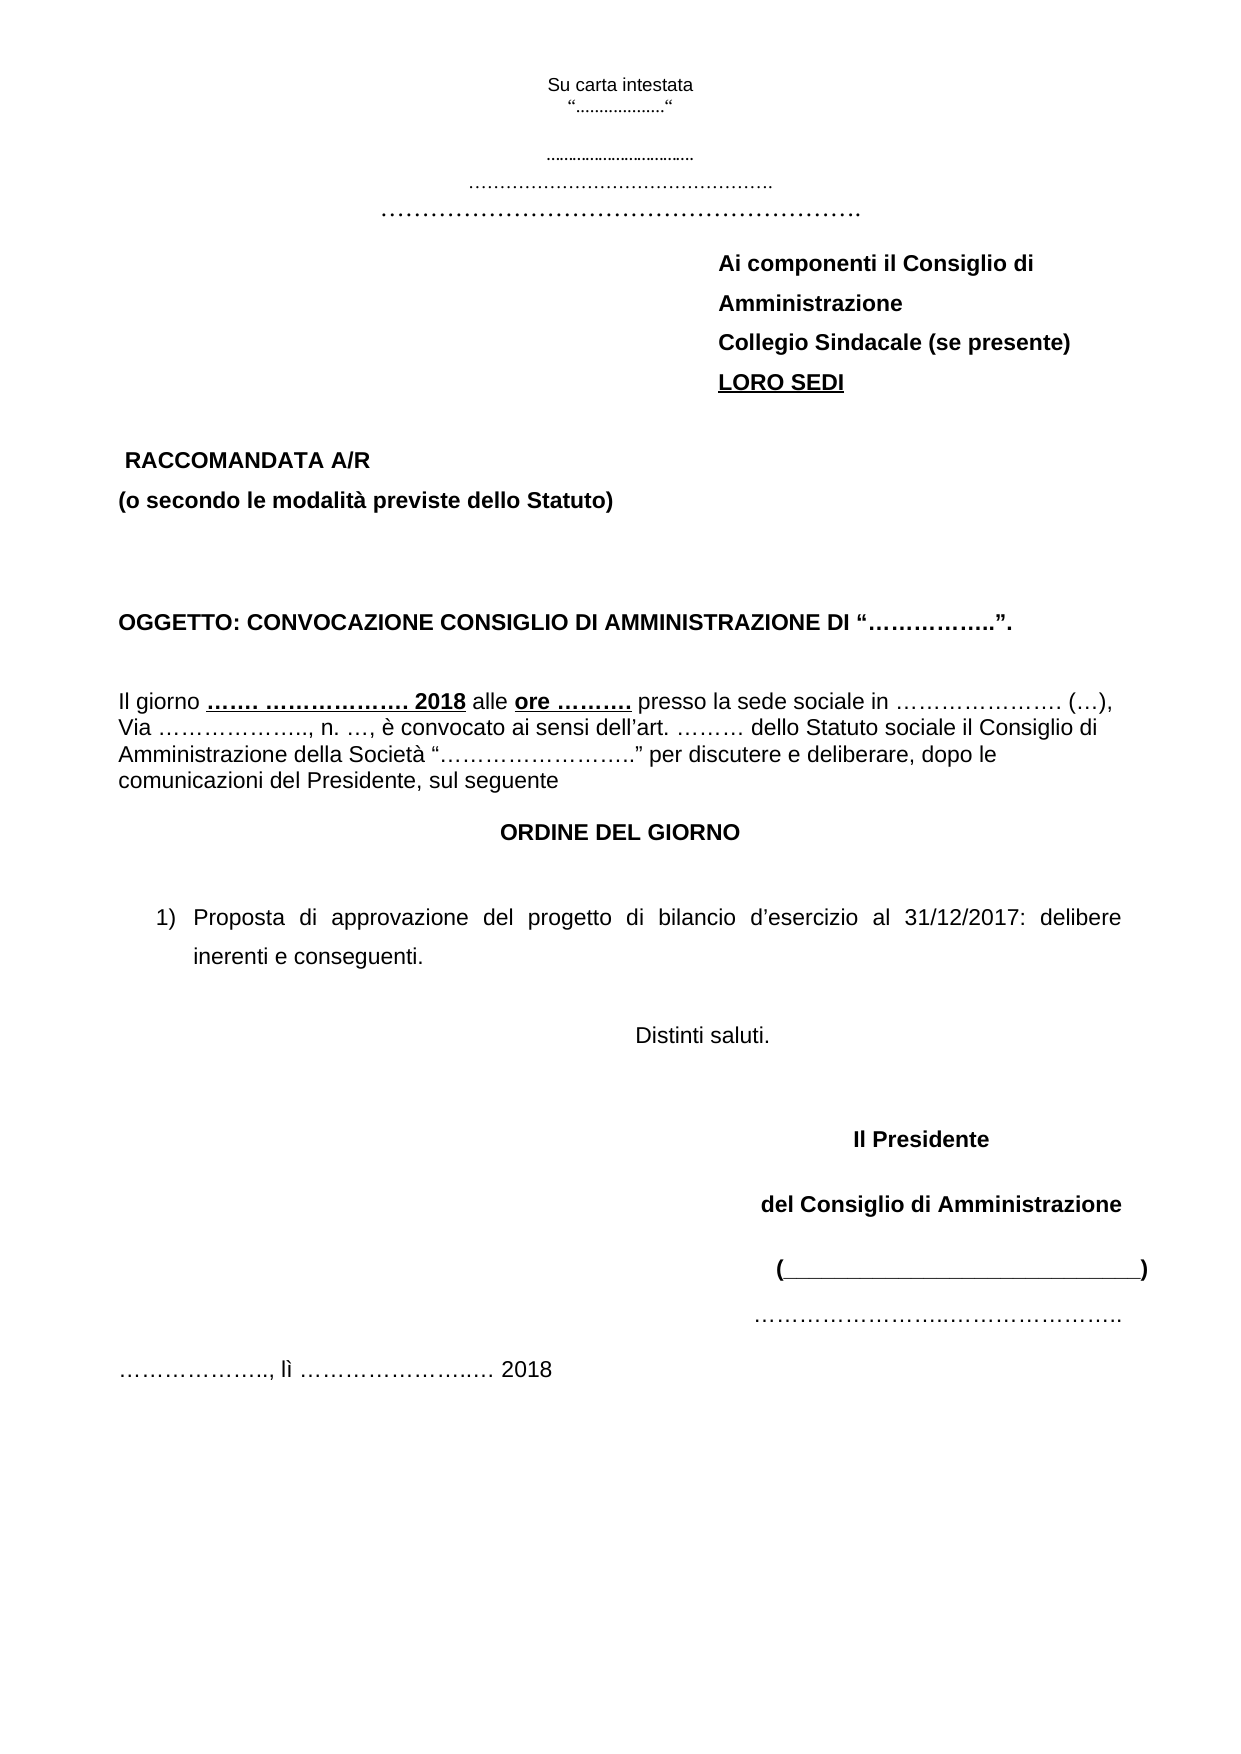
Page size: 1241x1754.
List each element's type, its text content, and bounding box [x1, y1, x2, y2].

subtitle (____________________________) [118, 1255, 1122, 1281]
subtitle ORDINE DEL GIORNO [118, 818, 1122, 845]
text (o secondo le modalità previste dello Statuto) [118, 487, 1122, 513]
text Collegio Sindacale (se presente) [718, 329, 1122, 355]
text LORO SEDI [718, 368, 1122, 395]
subtitle Il Presidente [118, 1126, 1122, 1152]
text Distinti saluti. [561, 1022, 1122, 1048]
subtitle del Consiglio di Amministrazione [413, 1191, 1122, 1217]
list Proposta di approvazione del progetto di bilancio d’esercizio al 31/12/2017: delibere inerenti e conseguenti. [156, 904, 1122, 969]
text OGGETTO: CONVOCAZIONE CONSIGLIO DI AMMINISTRAZIONE DI “……………..”. [118, 609, 1122, 635]
text Ai componenti il Consiglio di Amministrazione [718, 250, 1122, 316]
text RACCOMANDATA A/R [118, 447, 1122, 474]
text ……………………..………………….. [118, 1301, 1122, 1327]
